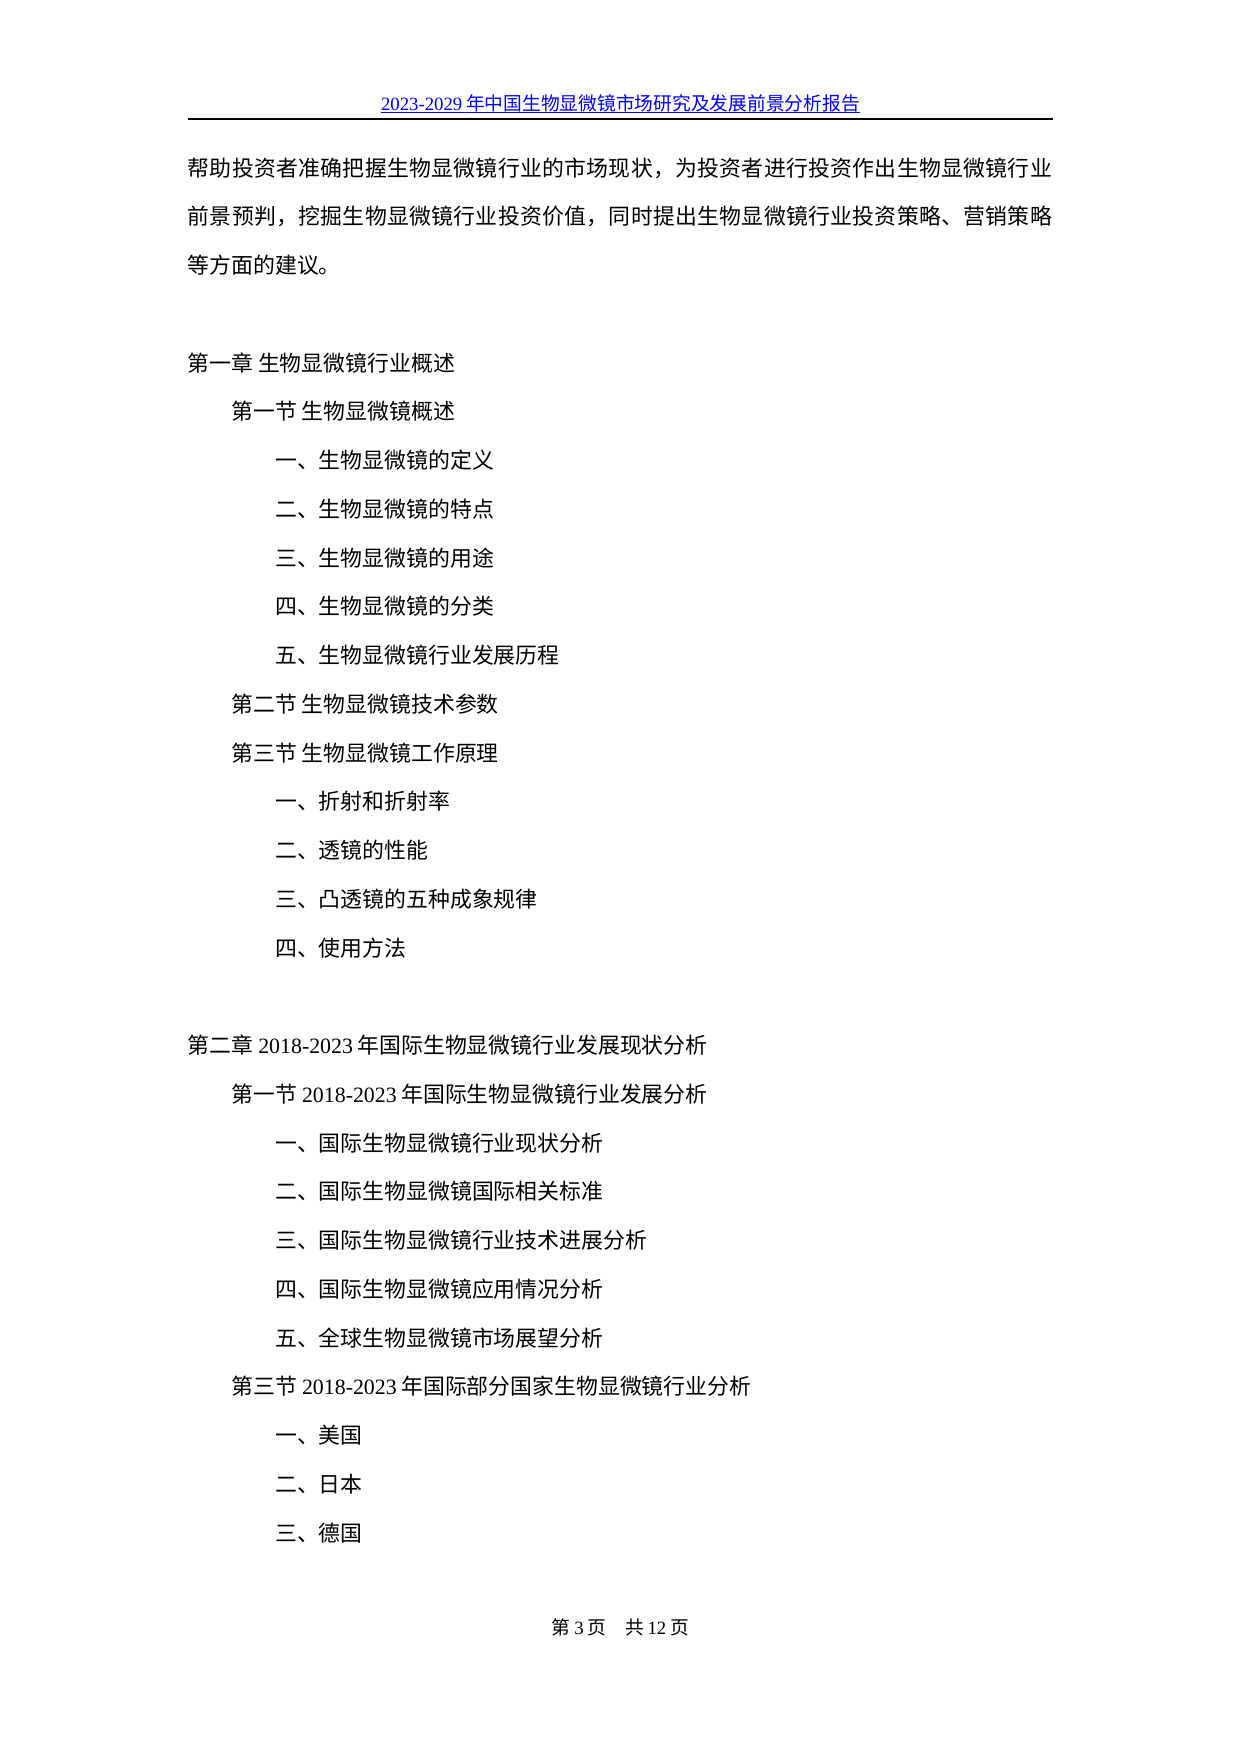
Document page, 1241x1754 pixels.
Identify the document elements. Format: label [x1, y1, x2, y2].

text [187, 150, 1053, 1548]
